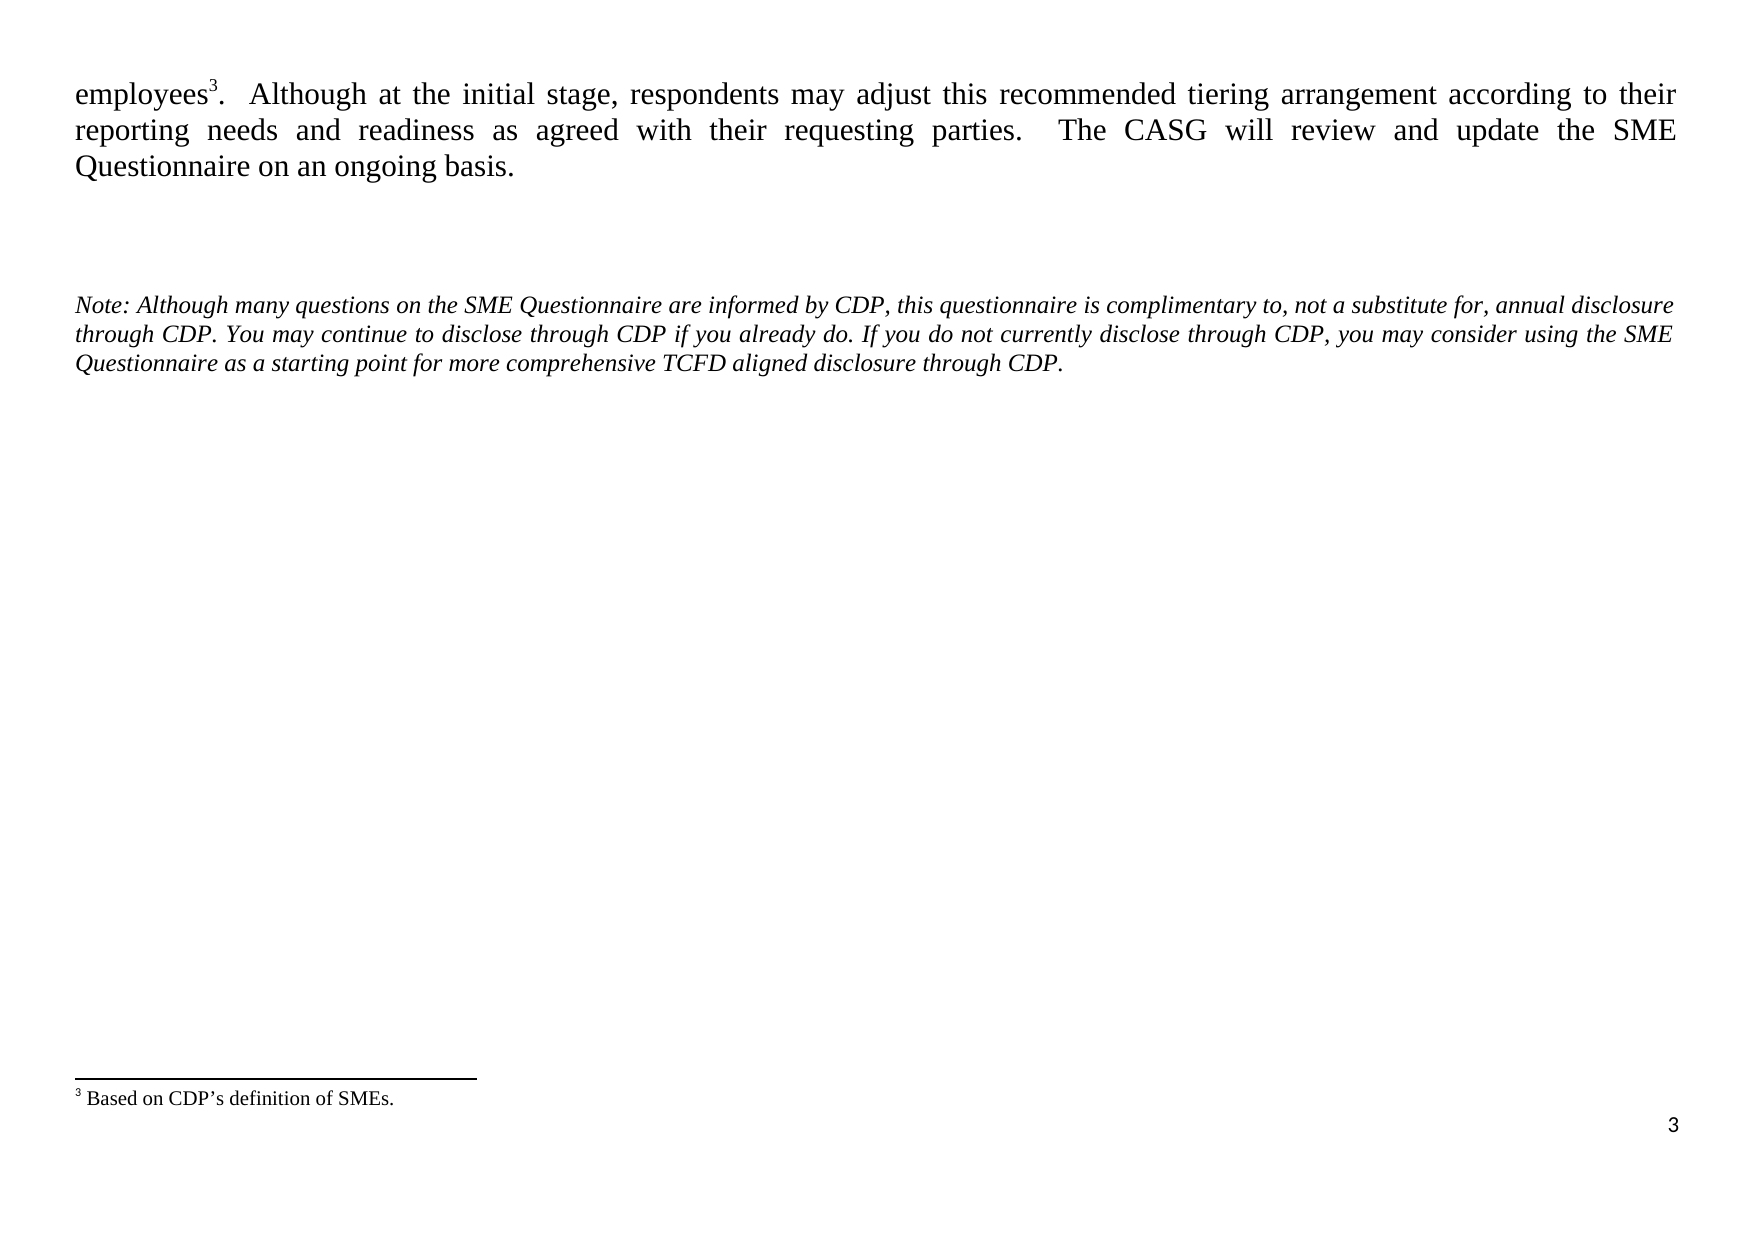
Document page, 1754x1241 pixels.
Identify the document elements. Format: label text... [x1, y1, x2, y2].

text Note: Although many questions on the SME Questionnaire are informed by CDP, this questionnaire is complimentary to, not a substitute for, annual disclosure through CDP. You may continue to disclose through CDP if you already do. If you do not currently disclose through CDP, you may consider using the SME Questionnaire as a starting point for more comprehensive TCFD aligned disclosure through CDP. [75, 291, 1679, 377]
text The SME Questionnaire is available in three versions: Set A is recommended for micro enterprises with 1-9 employees; Set B is recommended for small enterprises with 10-50 employees; and Set C is recommended for Medium enterprises with 50-500 employees. Although at the initial stage, respondents may adjust this recommended tiering arrangement according to their reporting needs and readiness as agreed with their requesting parties. The CASG will review and update the SME Questionnaire on an ongoing basis. [75, 75, 1679, 183]
